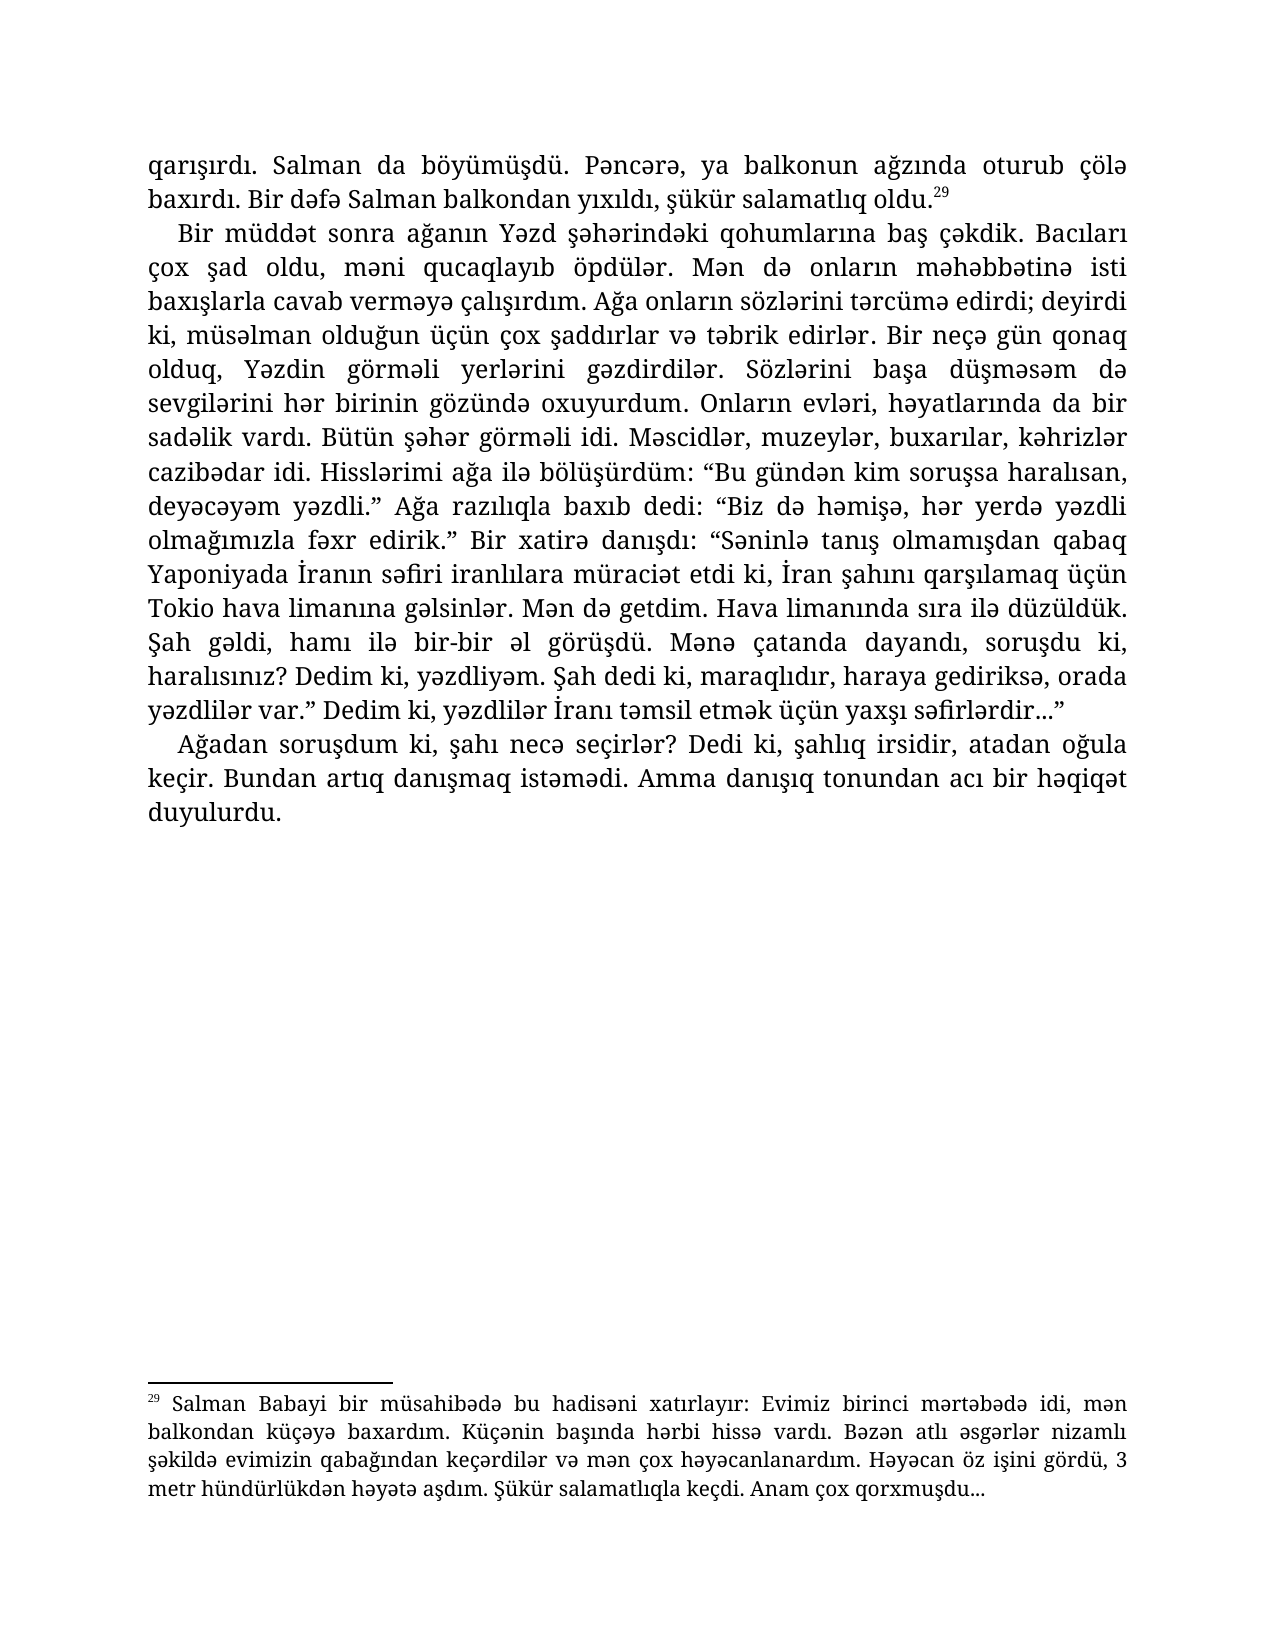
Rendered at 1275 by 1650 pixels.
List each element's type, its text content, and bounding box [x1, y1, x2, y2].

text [148, 148, 1127, 216]
text Ağadan soruşdum ki, şahı necə seçirlər? Dedi ki, şahlıq irsidir, atadan oğula keçir. Bundan artıq danışmaq istəmədi. Amma danışıq tonundan acı bir həqiqət duyulurdu. [148, 727, 1127, 829]
text Bir müddət sonra ağanın Yəzd şəhərindəki qohumlarına baş çəkdik. Bacıları çox şad oldu, məni qucaqlayıb öpdülər. Mən də onların məhəbbətinə isti baxışlarla cavab verməyə çalışırdım. Ağa onların sözlərini tərcümə edirdi; deyirdi ki, müsəlman olduğun üçün çox şaddırlar və təbrik edirlər. Bir neçə gün qonaq olduq, Yəzdin görməli yerlərini gəzdirdilər. Sözlərini başa düşməsəm də sevgilərini hər birinin gözündə oxuyurdum. Onların evləri, həyatlarında da bir sadəlik vardı. Bütün şəhər görməli idi. Məscidlər, muzeylər, buxarılar, kəhrizlər cazibədar idi. Hisslərimi ağa ilə bölüşürdüm: “Bu gündən kim soruşsa haralısan, deyəcəyəm yəzdli.” Ağa razılıqla baxıb dedi: “Biz də həmişə, hər yerdə yəzdli olmağımızla fəxr edirik.” Bir xatirə danışdı: “Səninlə tanış olmamışdan qabaq Yaponiyada İranın səfiri iranlılara müraciət etdi ki, İran şahını qarşılamaq üçün Tokio hava limanına gəlsinlər. Mən də getdim. Hava limanında sıra ilə düzüldük. Şah gəldi, hamı ilə bir-bir əl görüşdü. Mənə çatanda dayandı, soruşdu ki, haralısınız? Dedim ki, yəzdliyəm. Şah dedi ki, maraqlıdır, haraya gediriksə, orada yəzdlilər var.” Dedim ki, yəzdlilər İranı təmsil etmək üçün yaxşı səfirlərdir...” [148, 216, 1127, 727]
